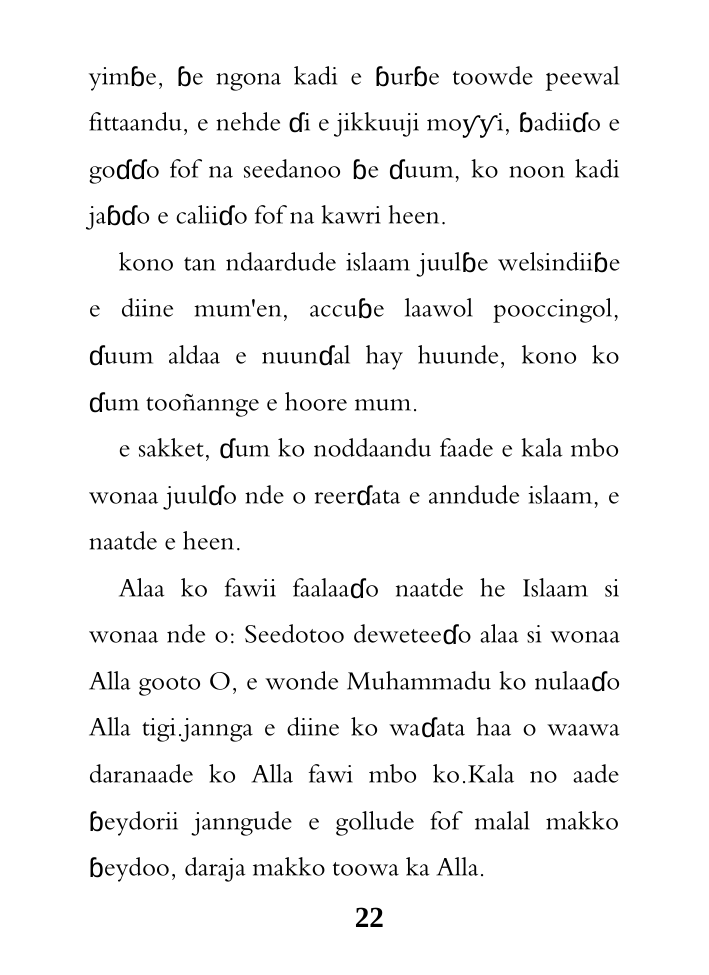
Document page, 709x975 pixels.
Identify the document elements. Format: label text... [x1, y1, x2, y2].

text Alaa ko fawii faalaaɗo naatde he Islaam si wonaa nde o: Seedotoo deweteeɗo alaa si wonaa Alla gooto O, e wonde Muhammadu ko nulaaɗo Alla tigi.jannga e diine ko waɗata haa o waawa daranaade ko Alla fawi mbo ko.Kala no aade ɓeydorii janngude e gollude fof malal makko ɓeydoo, daraja makko toowa ka Alla. [89, 571, 620, 891]
text kono tan ndaardude islaam juulɓe welsindiiɓe e diine mum'en, accuɓe laawol pooccingol, ɗuum aldaa e nuunɗal hay huunde, kono ko ɗum tooñannge e hoore mum. [89, 245, 620, 426]
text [89, 59, 620, 239]
text e sakket, ɗum ko noddaandu faade e kala mbo wonaa juulɗo nde o reerɗata e anndude islaam, e naatde e heen. [89, 432, 620, 565]
